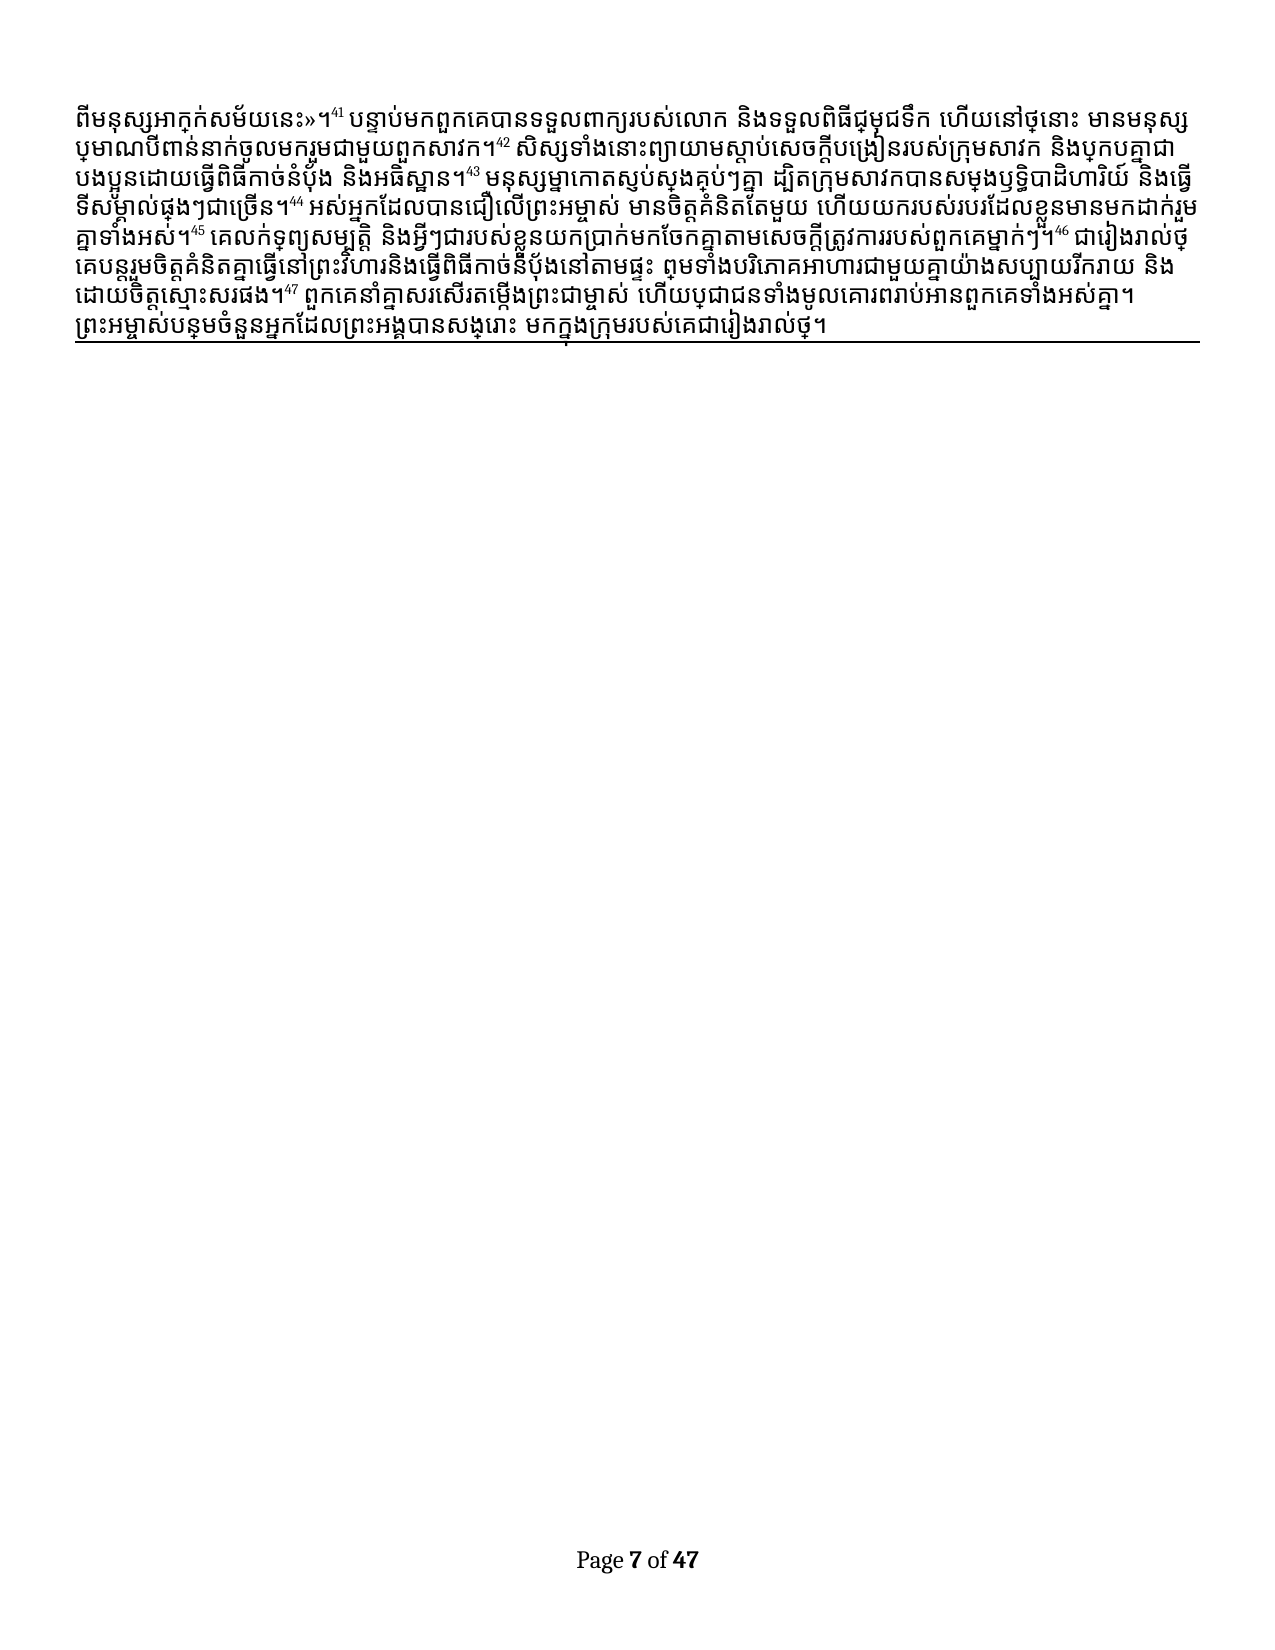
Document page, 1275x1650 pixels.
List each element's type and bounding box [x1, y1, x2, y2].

text [75, 104, 1200, 341]
